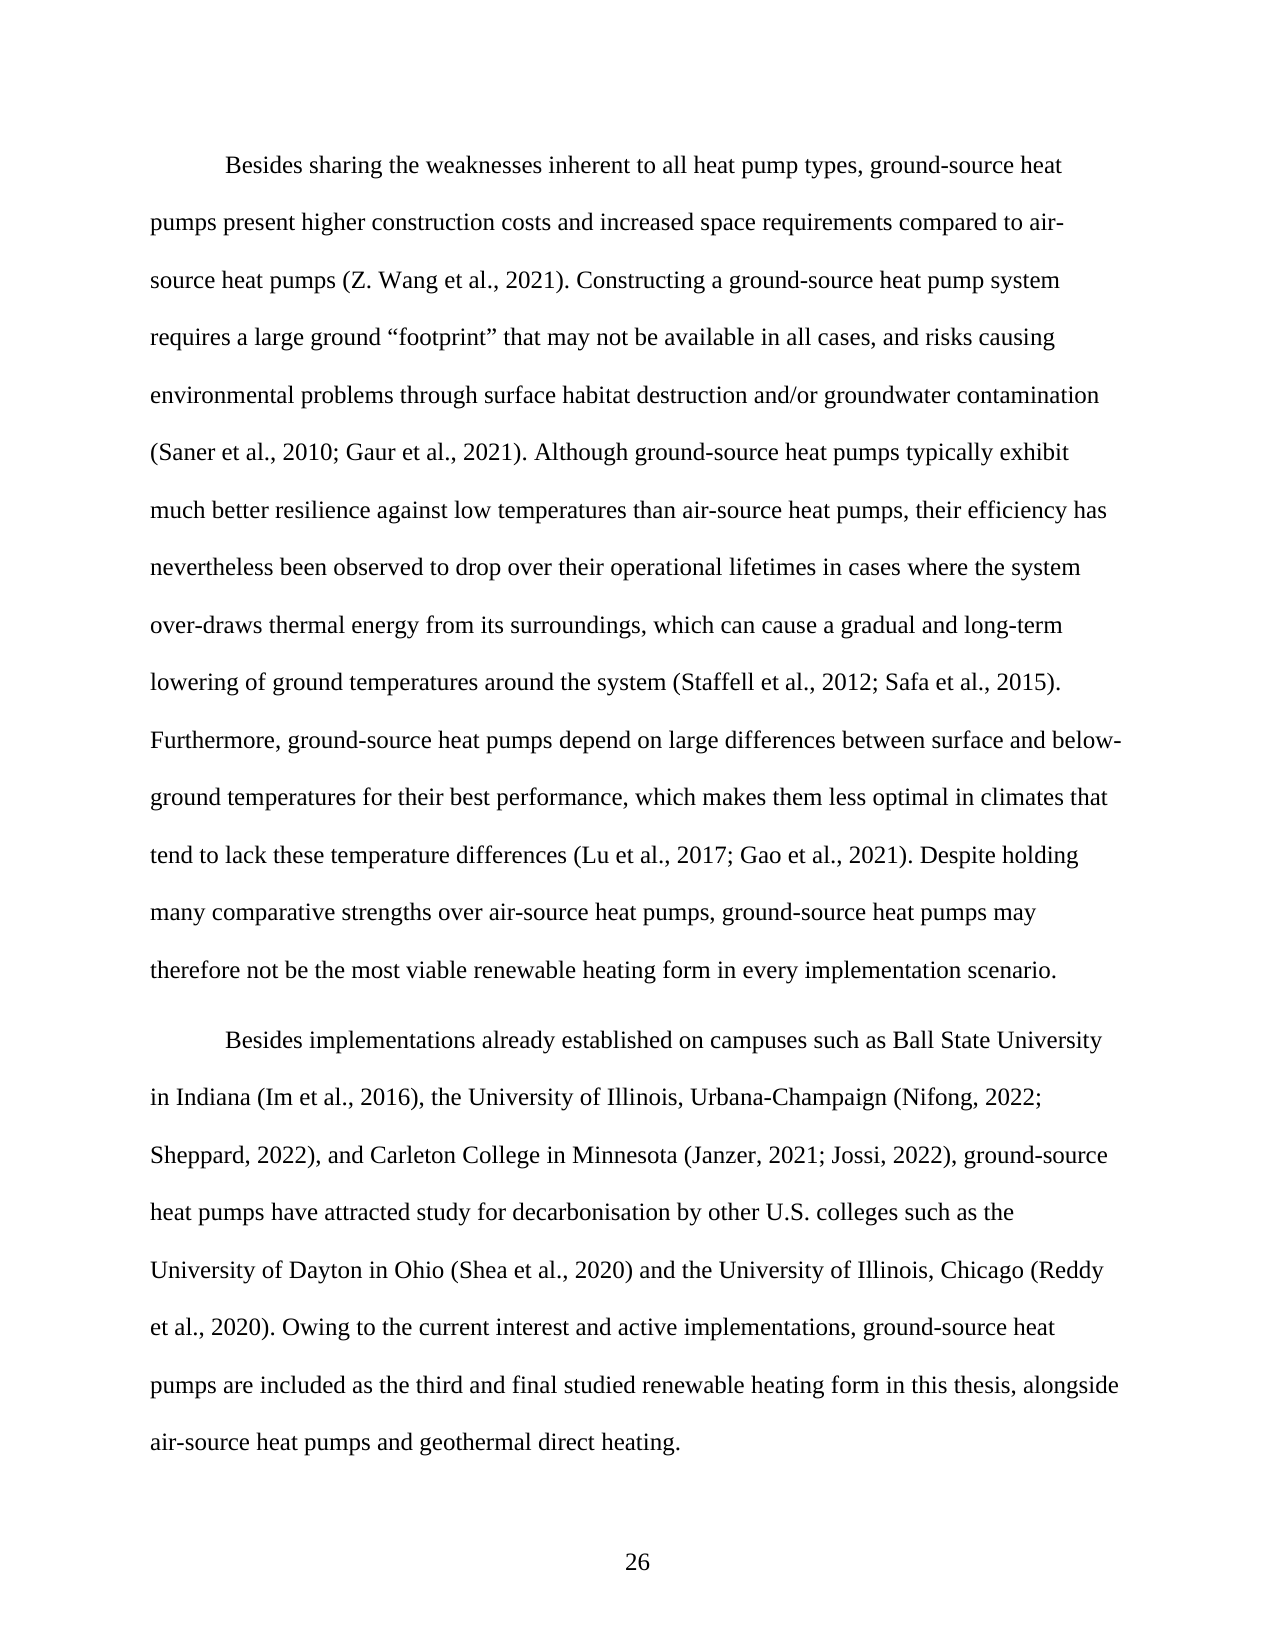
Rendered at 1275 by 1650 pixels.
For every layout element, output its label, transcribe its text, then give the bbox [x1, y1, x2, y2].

text Besides implementations already established on campuses such as Ball State University in Indiana (Im et al., 2016), the University of Illinois, Urbana-Champaign (Nifong, 2022; Sheppard, 2022), and Carleton College in Minnesota (Janzer, 2021; Jossi, 2022), ground-source heat pumps have attracted study for decarbonisation by other U.S. colleges such as the University of Dayton in Ohio (Shea et al., 2020) and the University of Illinois, Chicago (Reddy et al., 2020). Owing to the current interest and active implementations, ground-source heat pumps are included as the third and final studied renewable heating form in this thesis, alongside air-source heat pumps and geothermal direct heating. [150, 1025, 1125, 1456]
text Besides sharing the weaknesses inherent to all heat pump types, ground-source heat pumps present higher construction costs and increased space requirements compared to air-source heat pumps (Z. Wang et al., 2021). Constructing a ground-source heat pump system requires a large ground “footprint” that may not be available in all cases, and risks causing environmental problems through surface habitat destruction and/or groundwater contamination (Saner et al., 2010; Gaur et al., 2021). Although ground-source heat pumps typically exhibit much better resilience against low temperatures than air-source heat pumps, their efficiency has nevertheless been observed to drop over their operational lifetimes in cases where the system over-draws thermal energy from its surroundings, which can cause a gradual and long-term lowering of ground temperatures around the system (Staffell et al., 2012; Safa et al., 2015). Furthermore, ground-source heat pumps depend on large differences between surface and below-ground temperatures for their best performance, which makes them less optimal in climates that tend to lack these temperature differences (Lu et al., 2017; Gao et al., 2021). Despite holding many comparative strengths over air-source heat pumps, ground-source heat pumps may therefore not be the most viable renewable heating form in every implementation scenario. [150, 150, 1125, 984]
